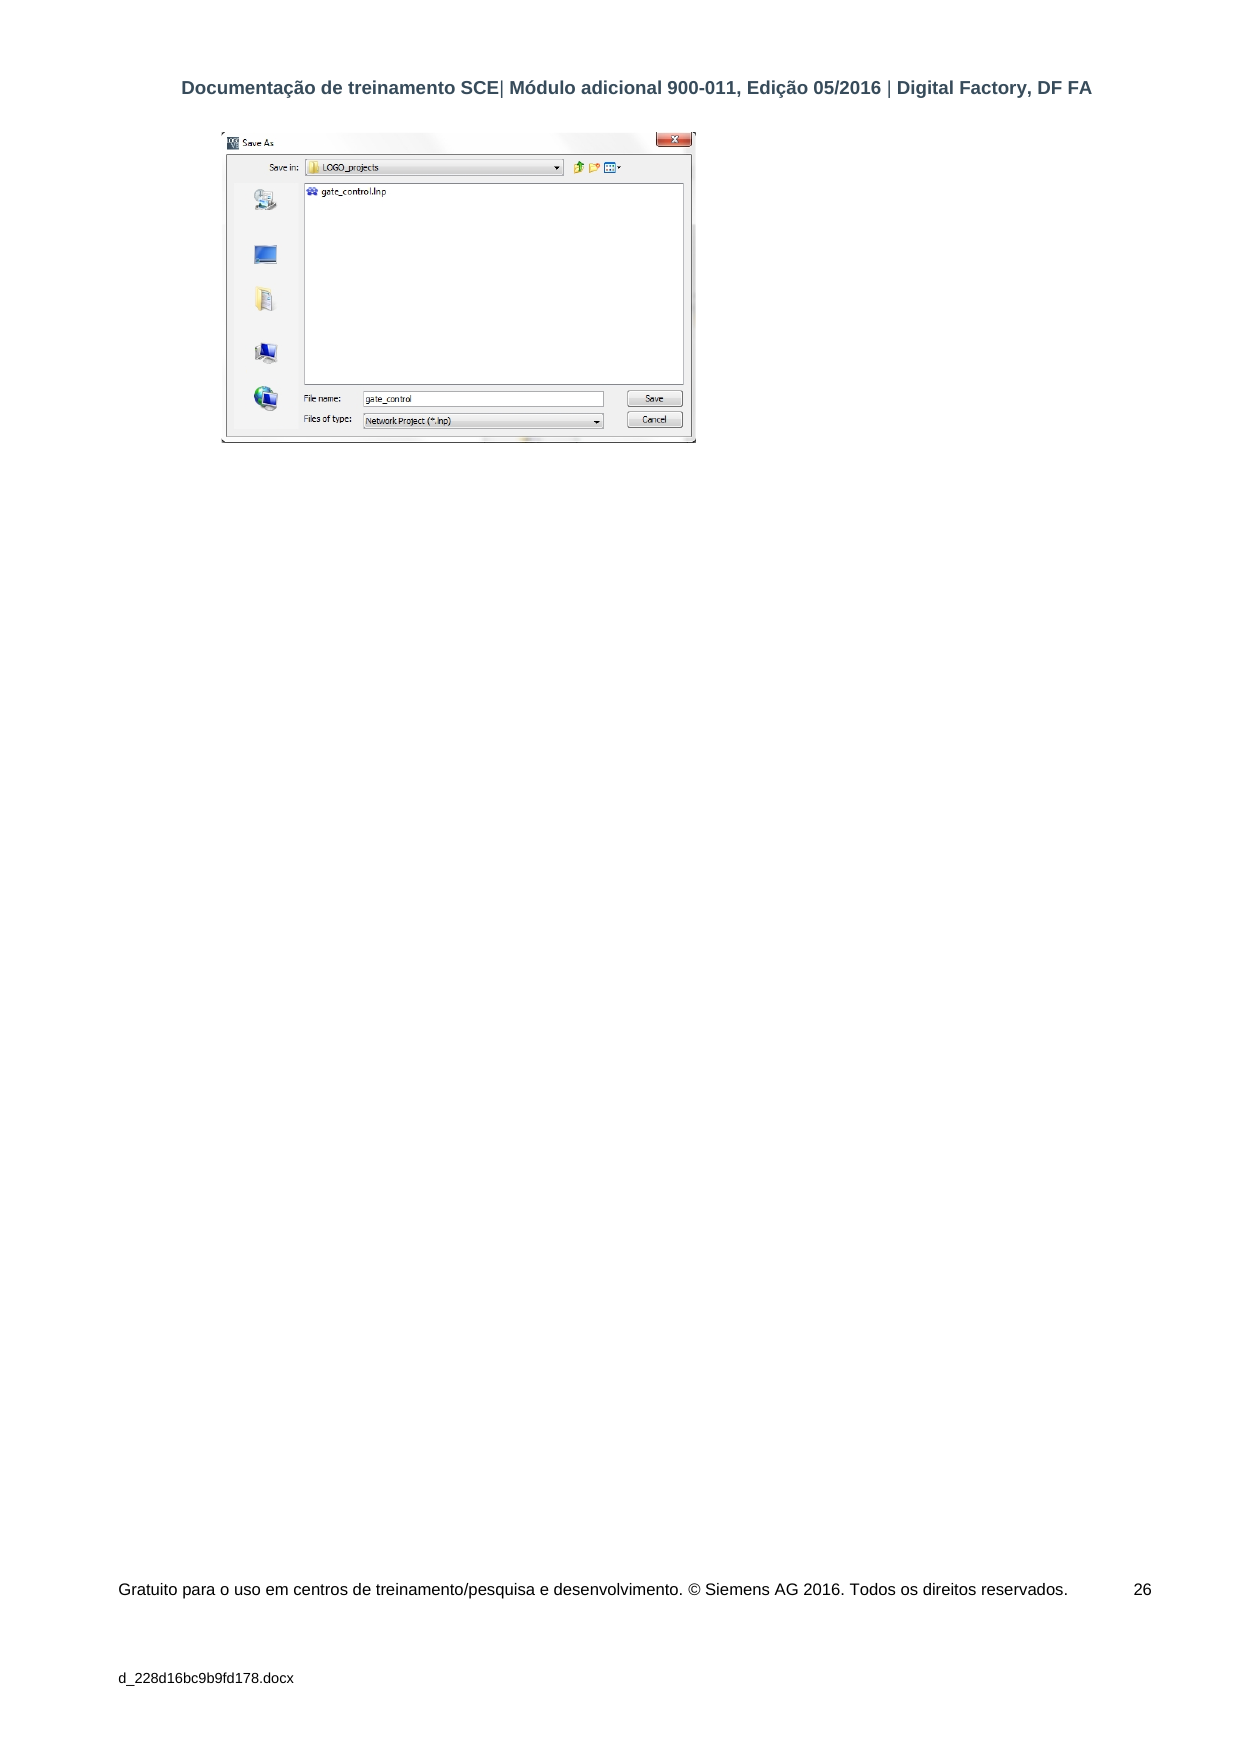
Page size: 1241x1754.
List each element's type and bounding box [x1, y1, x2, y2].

picture [221, 132, 696, 443]
